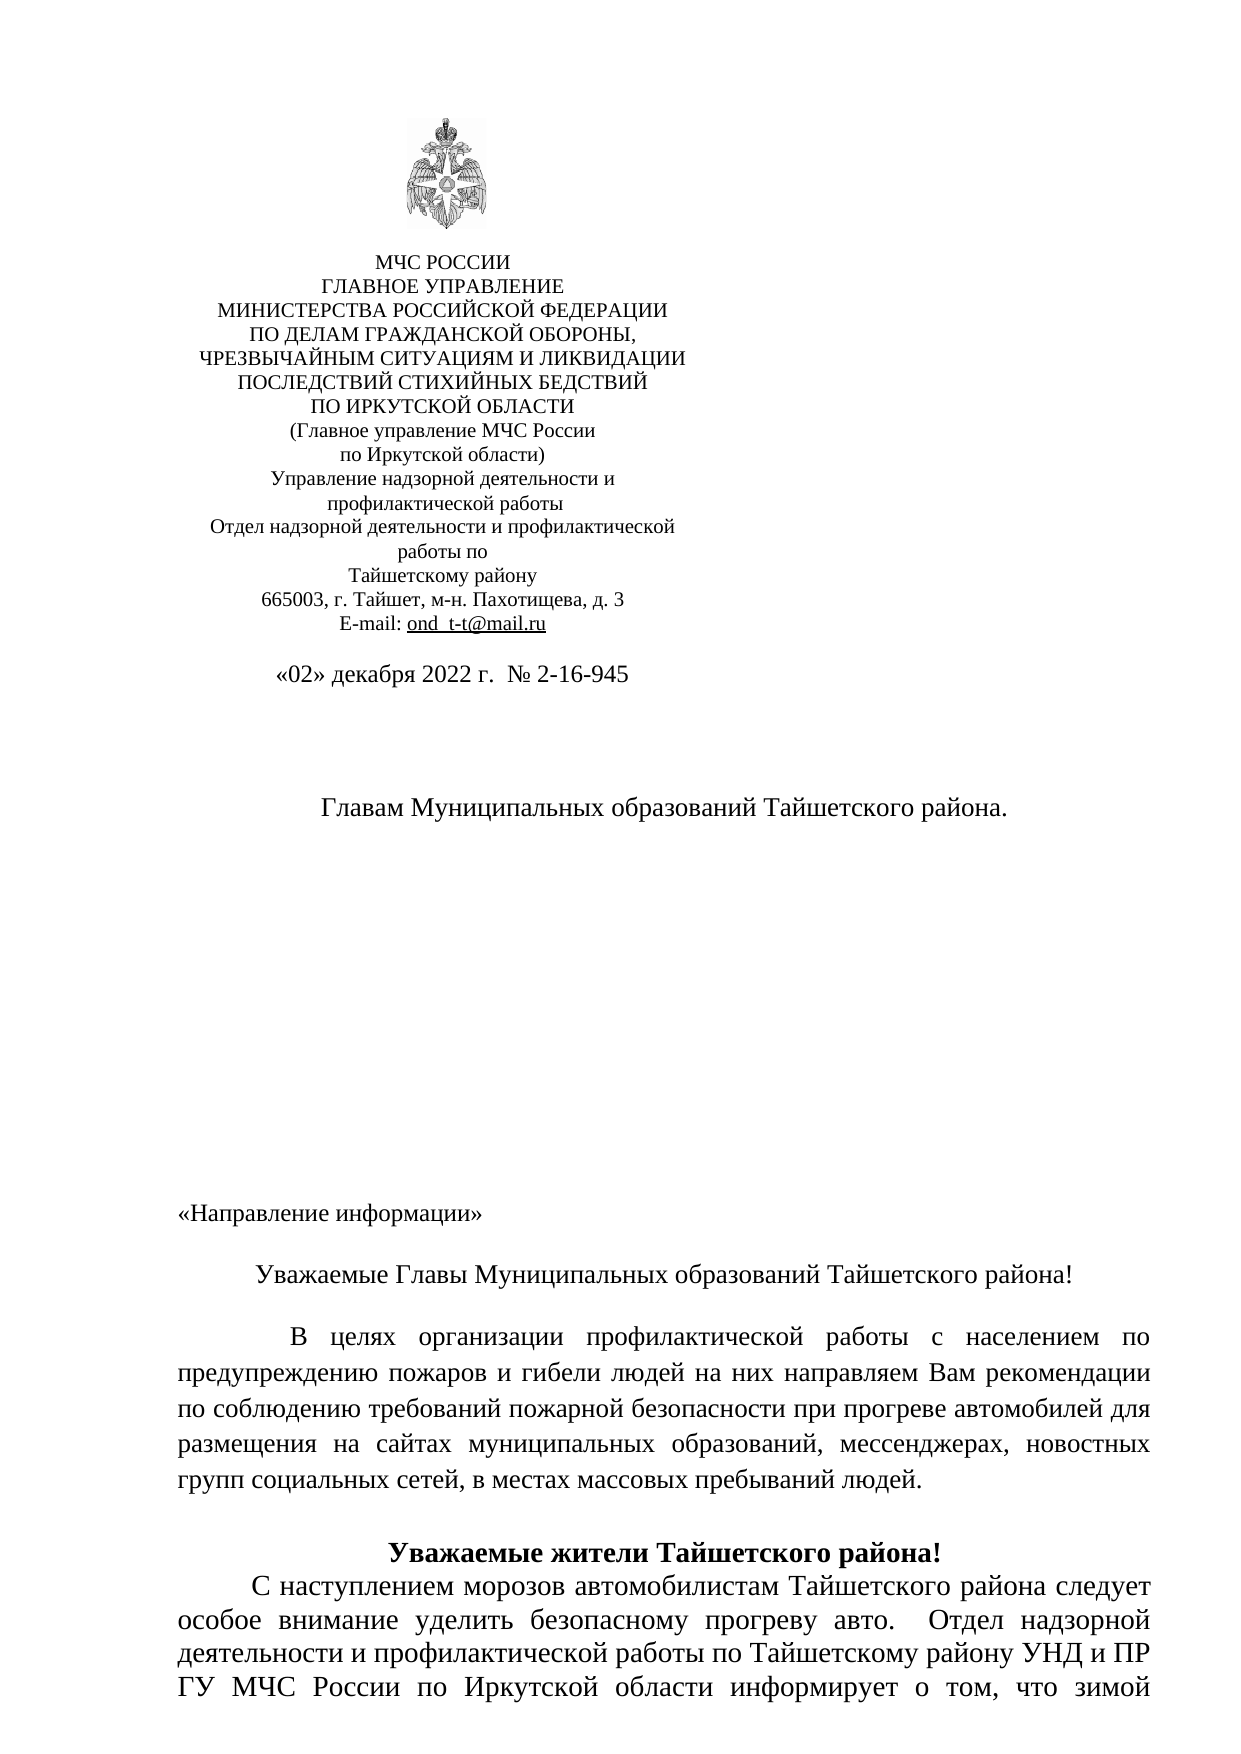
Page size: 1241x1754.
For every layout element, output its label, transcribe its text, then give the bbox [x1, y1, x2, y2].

text «Направление информации» [177, 1198, 1152, 1227]
text Главам Муниципальных образований Тайшетского района. [177, 791, 1152, 822]
table_header МЧС РОССИИ ГЛАВНОЕ УПРАВЛЕНИЕ МИНИСТЕРСТВА РОССИЙСКОЙ ФЕДЕРАЦИИ ПО ДЕЛАМ ГРАЖДАНСКОЙ ОБОРОНЫ, ЧРЕЗВЫЧАЙНЫМ СИТУАЦИЯМ И ЛИКВИДАЦИИ ПОСЛЕДСТВИЙ СТИХИЙНЫХ БЕДСТВИЙ ПО ИРКУТСКОЙ ОБЛАСТИ (Главное управление МЧС России по Иркутской области) Управление надзорной деятельности и профилактической работы Отдел надзорной деятельности и профилактической работы по Тайшетскому району 665003, г. Тайшет, м-н. Пахотищева, д. 3 E-mail: ond_t-t@mail.ru «02» декабря 2022 г. № 2-16-945 [166, 118, 719, 709]
text Уважаемые Главы Муниципальных образований Тайшетского района! [177, 1258, 1152, 1289]
text В целях организации профилактической работы с населением по предупреждению пожаров и гибели людей на них направляем Вам рекомендации по соблюдению требований пожарной безопасности при прогреве автомобилей для размещения на сайтах муниципальных образований, мессенджерах, новостных групп социальных сетей, в местах массовых пребываний людей. [177, 1320, 1152, 1494]
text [177, 1568, 1152, 1702]
text Уважаемые жители Тайшетского района! [177, 1535, 1152, 1568]
